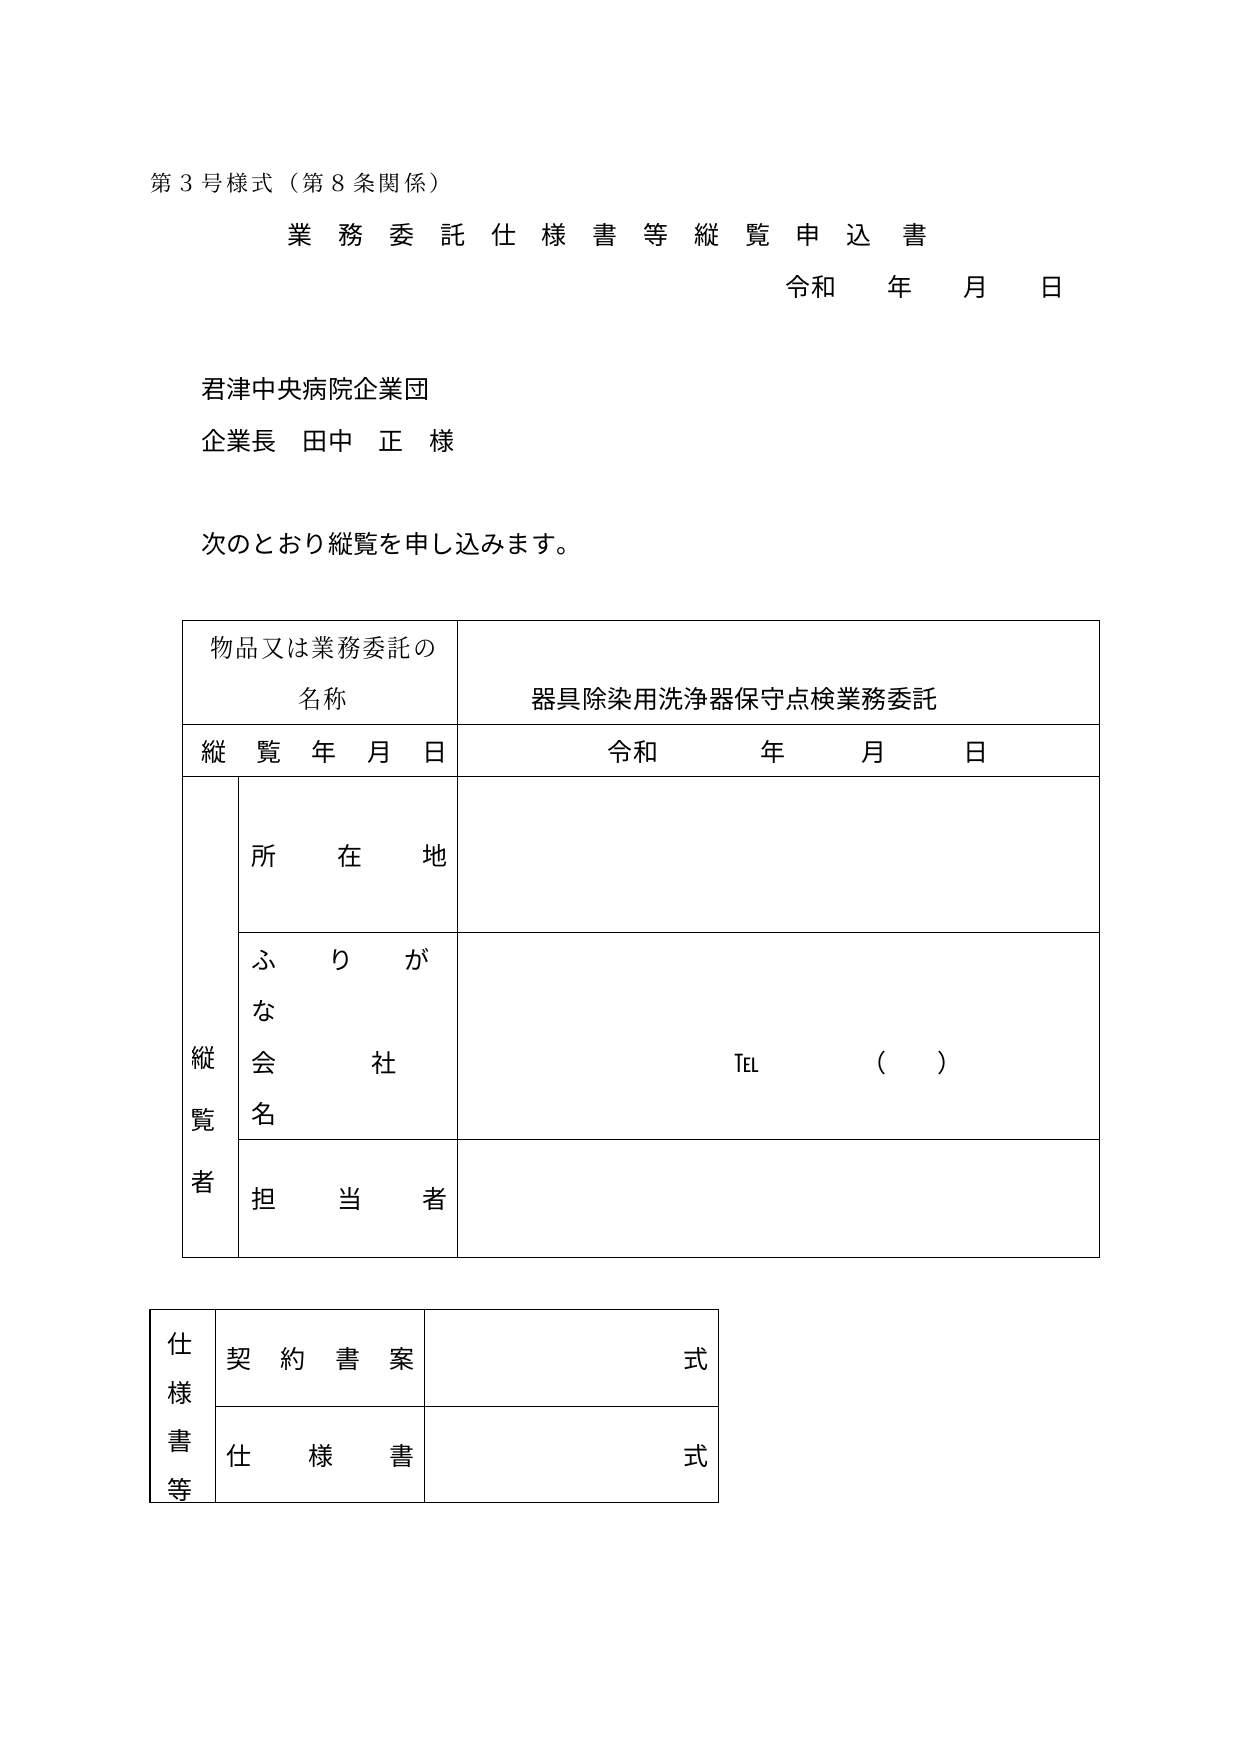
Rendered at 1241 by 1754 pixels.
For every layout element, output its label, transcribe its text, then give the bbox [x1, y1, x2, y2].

table_cell 令和 年 月 日 [458, 725, 1099, 776]
text 企業長 田中 正 様 [175, 414, 1091, 465]
table_cell 式 [425, 1407, 718, 1502]
text 第３号様式（第８条関係） [150, 157, 1091, 208]
table_header 器具除染用洗浄器保守点検業務委託 [458, 621, 1099, 724]
table_cell 縦覧年月日 [183, 725, 457, 776]
text 業務委託仕様書等縦覧申込書 [150, 208, 1091, 259]
table_cell 所在地 [239, 777, 457, 932]
table_cell 仕様書 [216, 1407, 424, 1502]
table_cell 担当者 [239, 1140, 457, 1257]
text 令和 年 月 日 [150, 259, 1065, 311]
table_cell ℡ （ ） [458, 933, 1099, 1138]
table_cell ふりがな 会社名 [239, 933, 457, 1138]
table_header 仕様書等 [151, 1310, 215, 1502]
table_cell 縦覧者 [183, 777, 238, 1257]
text 君津中央病院企業団 [175, 362, 1091, 414]
table_header 契約書案 [216, 1310, 424, 1406]
table_cell [458, 777, 1099, 932]
table_cell [458, 1140, 1099, 1257]
table_header 式 [425, 1310, 718, 1406]
text 次のとおり縦覧を申し込みます。 [150, 517, 1091, 568]
table_header 物品又は業務委託の名称 [183, 621, 457, 724]
